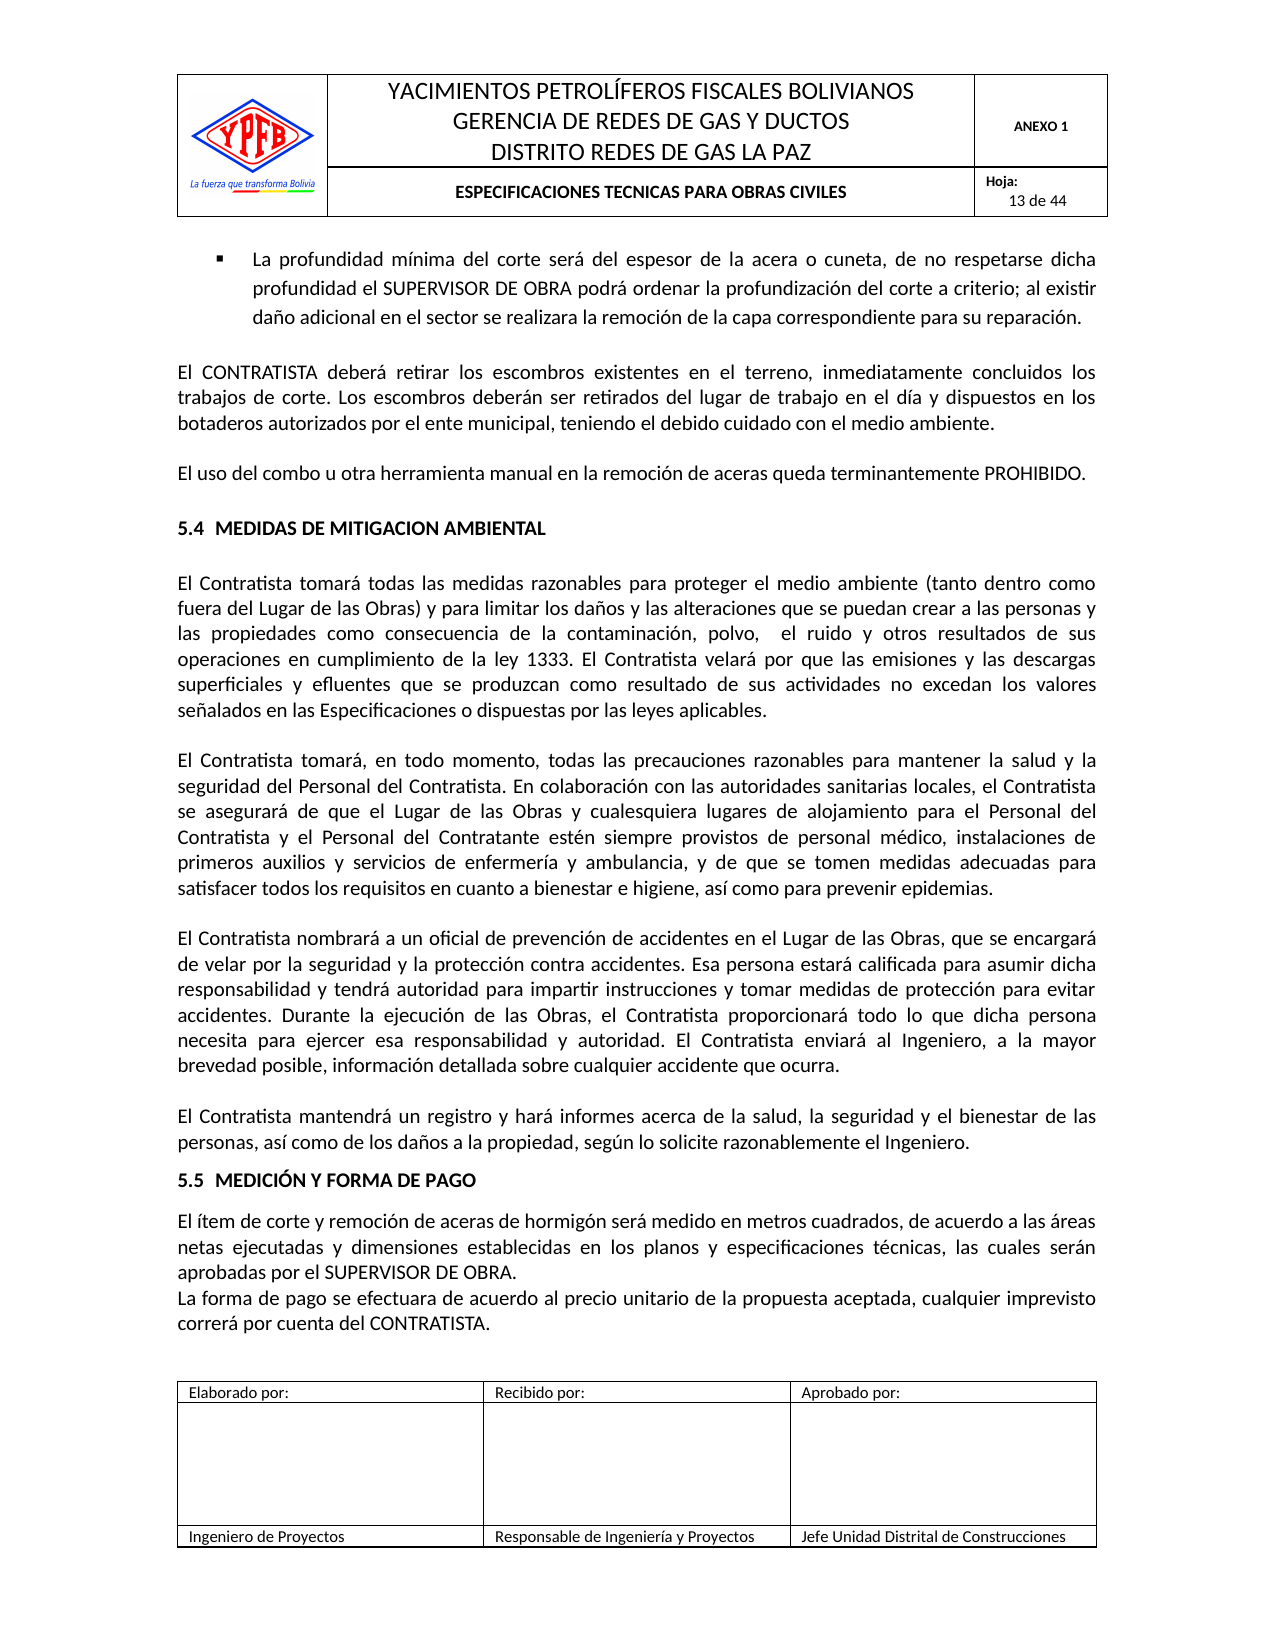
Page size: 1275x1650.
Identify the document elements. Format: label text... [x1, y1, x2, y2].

text El Contratista mantendrá un registro y hará informes acerca de la salud, la seguridad y el bienestar de las personas, así como de los daños a la propiedad, según lo solicite razonablemente el Ingeniero. [177, 1103, 1098, 1154]
text El Contratista nombrará a un oficial de prevención de accidentes en el Lugar de las Obras, que se encargará de velar por la seguridad y la protección contra accidentes. Esa persona estará calificada para asumir dicha responsabilidad y tendrá autoridad para impartir instrucciones y tomar medidas de protección para evitar accidentes. Durante la ejecución de las Obras, el Contratista proporcionará todo lo que dicha persona necesita para ejercer esa responsabilidad y autoridad. El Contratista enviará al Ingeniero, a la mayor brevedad posible, información detallada sobre cualquier accidente que ocurra. [177, 926, 1098, 1078]
list MEDIDAS DE MITIGACION AMBIENTAL [177, 515, 1098, 541]
text El Contratista tomará todas las medidas razonables para proteger el medio ambiente (tanto dentro como fuera del Lugar de las Obras) y para limitar los daños y las alteraciones que se puedan crear a las personas y las propiedades como consecuencia de la contaminación, polvo, el ruido y otros resultados de sus operaciones en cumplimiento de la ley 1333. El Contratista velará por que las emisiones y las descargas superficiales y efluentes que se produzcan como resultado de sus actividades no excedan los valores señalados en las Especificaciones o dispuestas por las leyes aplicables. [177, 570, 1098, 722]
picture [188, 93, 316, 198]
list MEDICIÓN Y FORMA DE PAGO [177, 1167, 1098, 1192]
text El ítem de corte y remoción de aceras de hormigón será medido en metros cuadrados, de acuerdo a las áreas netas ejecutadas y dimensiones establecidas en los planos y especificaciones técnicas, las cuales serán aprobadas por el SUPERVISOR DE OBRA. [177, 1208, 1098, 1285]
text El CONTRATISTA deberá retirar los escombros existentes en el terreno, inmediatamente concluidos los trabajos de corte. Los escombros deberán ser retirados del lugar de trabajo en el día y dispuestos en los botaderos autorizados por el ente municipal, teniendo el debido cuidado con el medio ambiente. [177, 359, 1098, 435]
text El Contratista tomará, en todo momento, todas las precauciones razonables para mantener la salud y la seguridad del Personal del Contratista. En colaboración con las autoridades sanitarias locales, el Contratista se asegurará de que el Lugar de las Obras y cualesquiera lugares de alojamiento para el Personal del Contratista y el Personal del Contratante estén siempre provistos de personal médico, instalaciones de primeros auxilios y servicios de enfermería y ambulancia, y de que se tomen medidas adecuadas para satisfacer todos los requisitos en cuanto a bienestar e higiene, así como para prevenir epidemias. [177, 748, 1098, 900]
text El uso del combo u otra herramienta manual en la remoción de aceras queda terminantemente PROHIBIDO. [177, 461, 1098, 486]
text La forma de pago se efectuara de acuerdo al precio unitario de la propuesta aceptada, cualquier imprevisto correrá por cuenta del CONTRATISTA. [177, 1285, 1098, 1336]
list La profundidad mínima del corte será del espesor de la acera o cuneta, de no respetarse dicha profundidad el SUPERVISOR DE OBRA podrá ordenar la profundización del corte a criterio; al existir daño adicional en el sector se realizara la remoción de la capa correspondiente para su reparación. [215, 246, 1098, 330]
